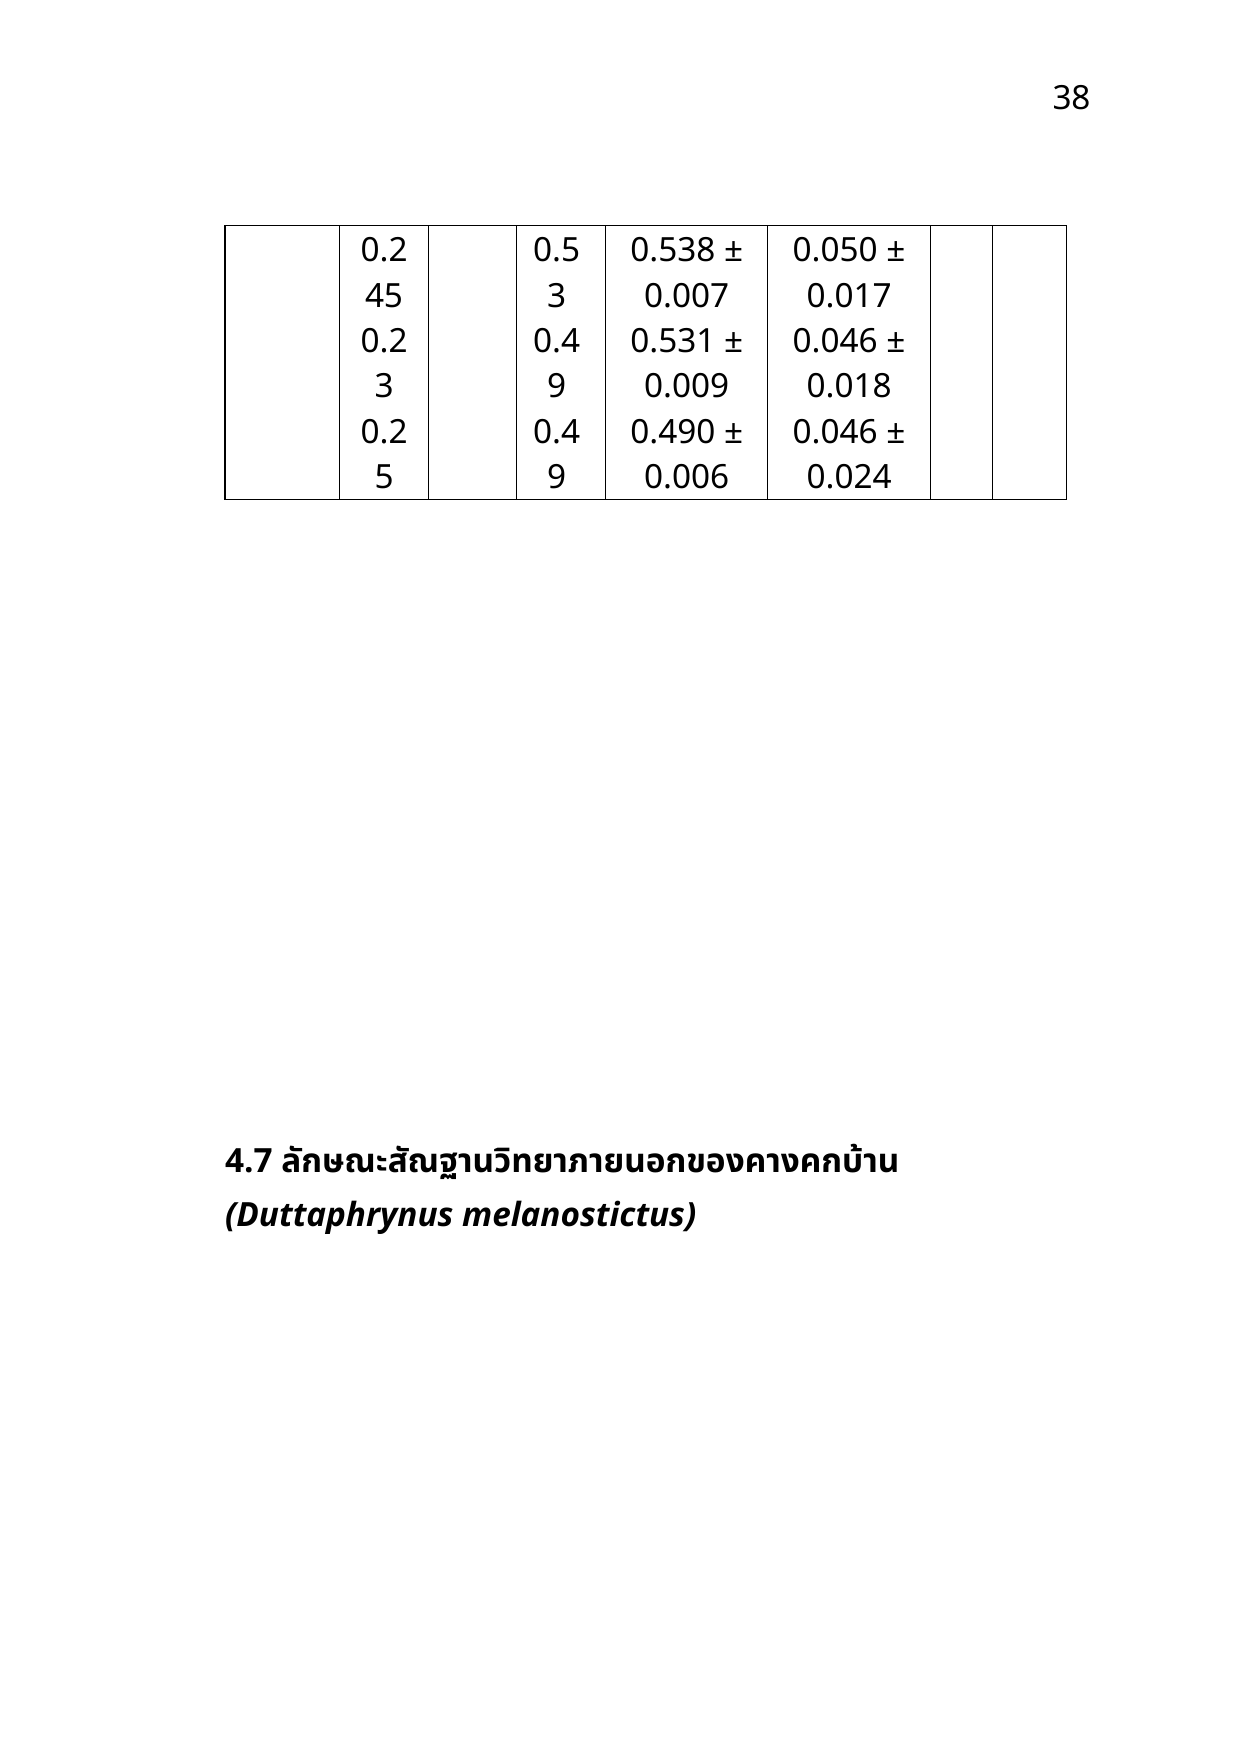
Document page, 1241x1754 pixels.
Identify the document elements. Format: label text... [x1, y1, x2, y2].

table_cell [768, 226, 930, 498]
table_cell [517, 226, 605, 498]
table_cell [429, 226, 516, 498]
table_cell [993, 226, 1066, 498]
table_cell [226, 226, 339, 498]
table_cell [931, 226, 992, 498]
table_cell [340, 226, 428, 498]
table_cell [606, 226, 767, 498]
text 4.7 ลักษณะสัณฐานวิทยาภายนอกของคางคกบ้าน (Duttaphrynus melanostictus) [225, 1137, 1090, 1237]
